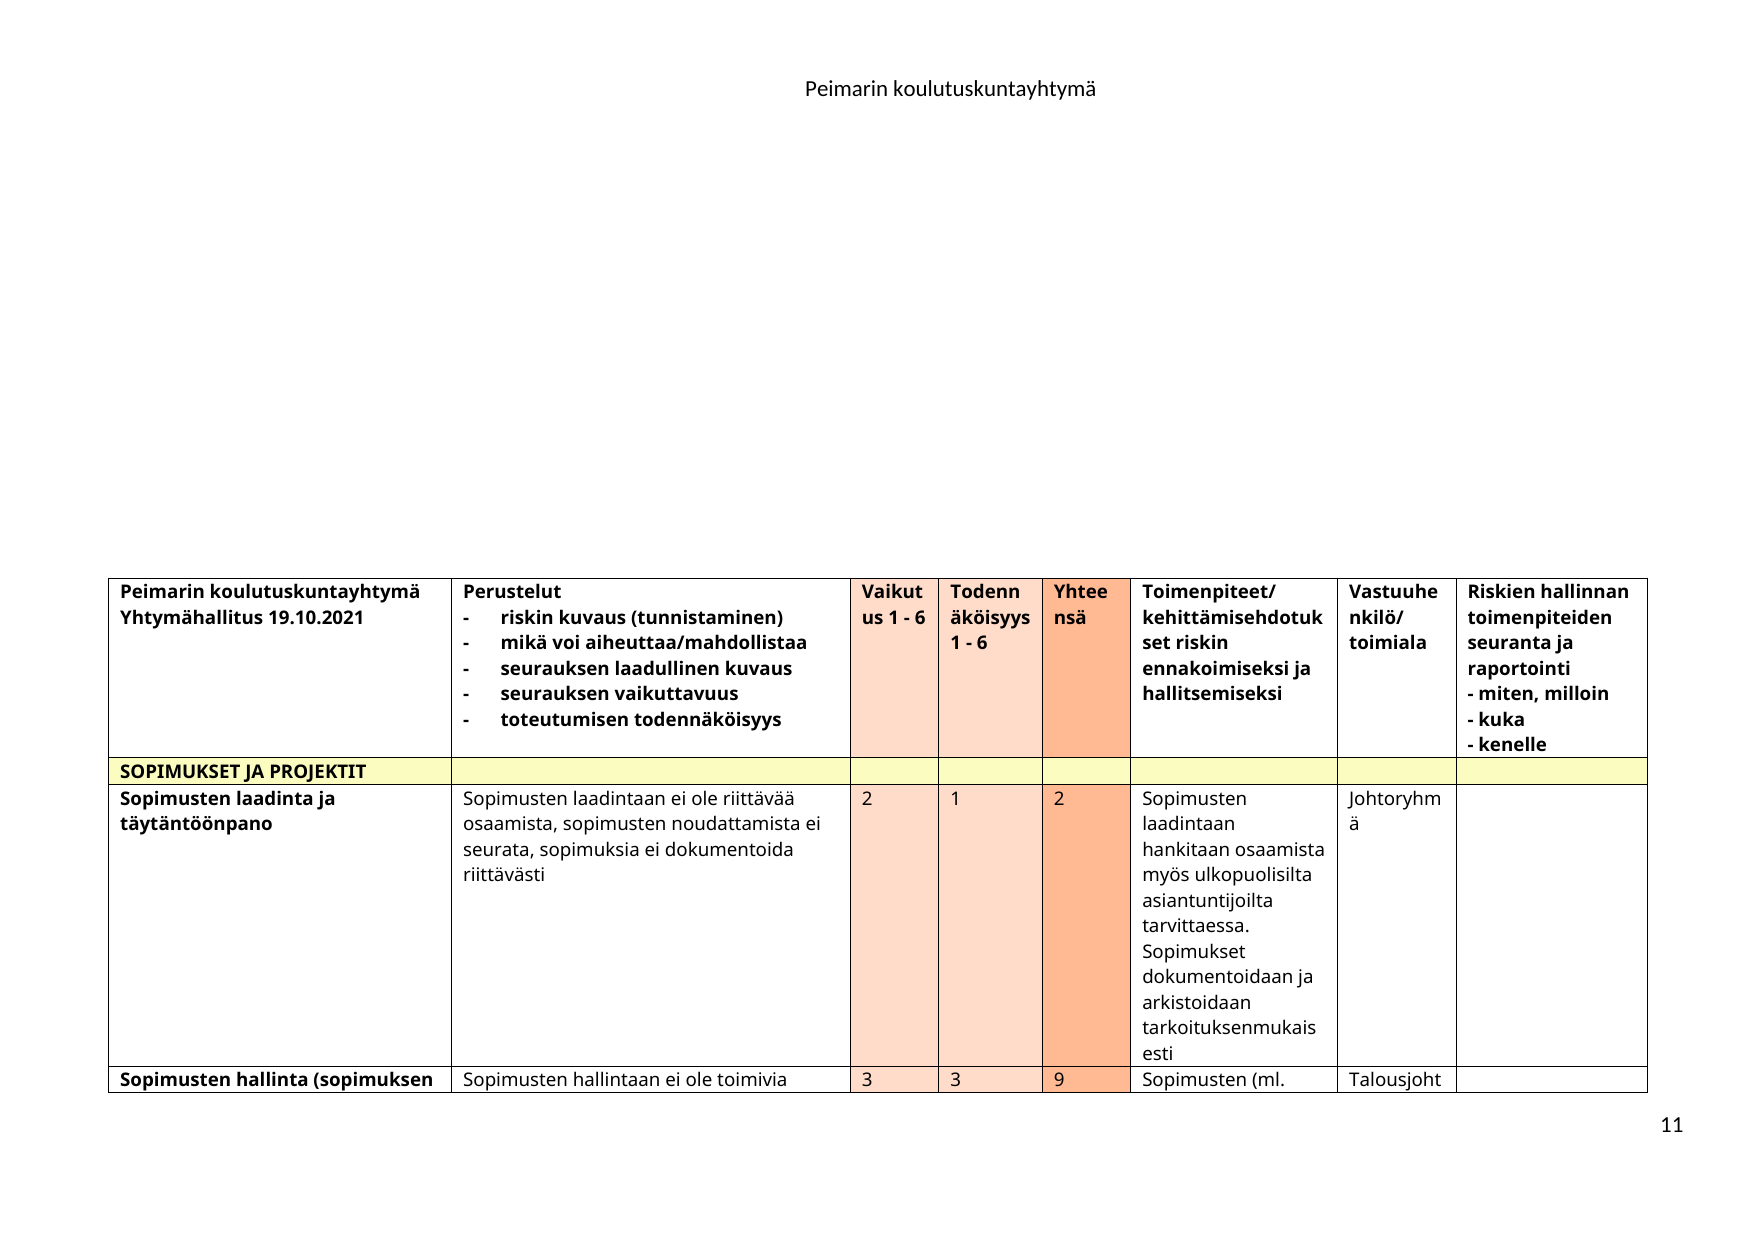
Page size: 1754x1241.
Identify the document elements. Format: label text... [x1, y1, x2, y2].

table_cell Sopimusten laadintaan hankitaan osaamista myös ulkopuolisilta asiantuntijoilta tarvittaessa. Sopimukset dokumentoidaan ja arkistoidaan tarkoituksenmukaisesti [1131, 785, 1337, 1066]
table_cell [851, 758, 938, 784]
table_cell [1131, 1067, 1337, 1092]
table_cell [452, 1067, 850, 1092]
table_cell SOPIMUKSET JA PROJEKTIT [109, 758, 451, 784]
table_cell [109, 1067, 451, 1092]
table_header Riskien hallinnan toimenpiteiden seuranta ja raportointi - miten, milloin - kuka - kenelle [1457, 579, 1647, 757]
table_header Toimenpiteet/ kehittämisehdotukset riskin ennakoimiseksi ja hallitsemiseksi [1131, 579, 1337, 757]
table_cell 9 [1043, 1067, 1130, 1092]
table_cell [1131, 758, 1337, 784]
table_cell Johtoryhmä [1338, 785, 1456, 1066]
table_cell 1 [939, 785, 1042, 1066]
table_header Vastuuhenkilö/ toimiala [1338, 579, 1456, 757]
table_cell [1457, 1067, 1647, 1092]
table_cell Sopimusten laadintaan ei ole riittävää osaamista, sopimusten noudattamista ei seurata, sopimuksia ei dokumentoida riittävästi [452, 785, 850, 1066]
table_cell [452, 758, 850, 784]
table_cell [1043, 758, 1130, 784]
table_cell Sopimusten laadinta ja täytäntöönpano [109, 785, 451, 1066]
table_header Peimarin koulutuskuntayhtymä Yhtymähallitus 19.10.2021 [109, 579, 451, 757]
table_header Perustelut riskin kuvaus (tunnistaminen) mikä voi aiheuttaa/mahdollistaa seurauksen laadullinen kuvaus seurauksen vaikuttavuus toteutumisen todennäköisyys [452, 579, 850, 757]
table_header Todennäköisyys 1 - 6 [939, 579, 1042, 757]
table_cell [939, 758, 1042, 784]
table_header Yhteensä [1043, 579, 1130, 757]
table_cell [1457, 758, 1647, 784]
table_cell 3 [939, 1067, 1042, 1092]
table_cell [1338, 758, 1456, 784]
table_cell 2 [851, 785, 938, 1066]
table_header Vaikutus 1 - 6 [851, 579, 938, 757]
table_cell 2 [1043, 785, 1130, 1066]
table_cell 3 [851, 1067, 938, 1092]
table_cell [1457, 785, 1647, 1066]
table_cell Talousjohtaja [1338, 1067, 1456, 1092]
